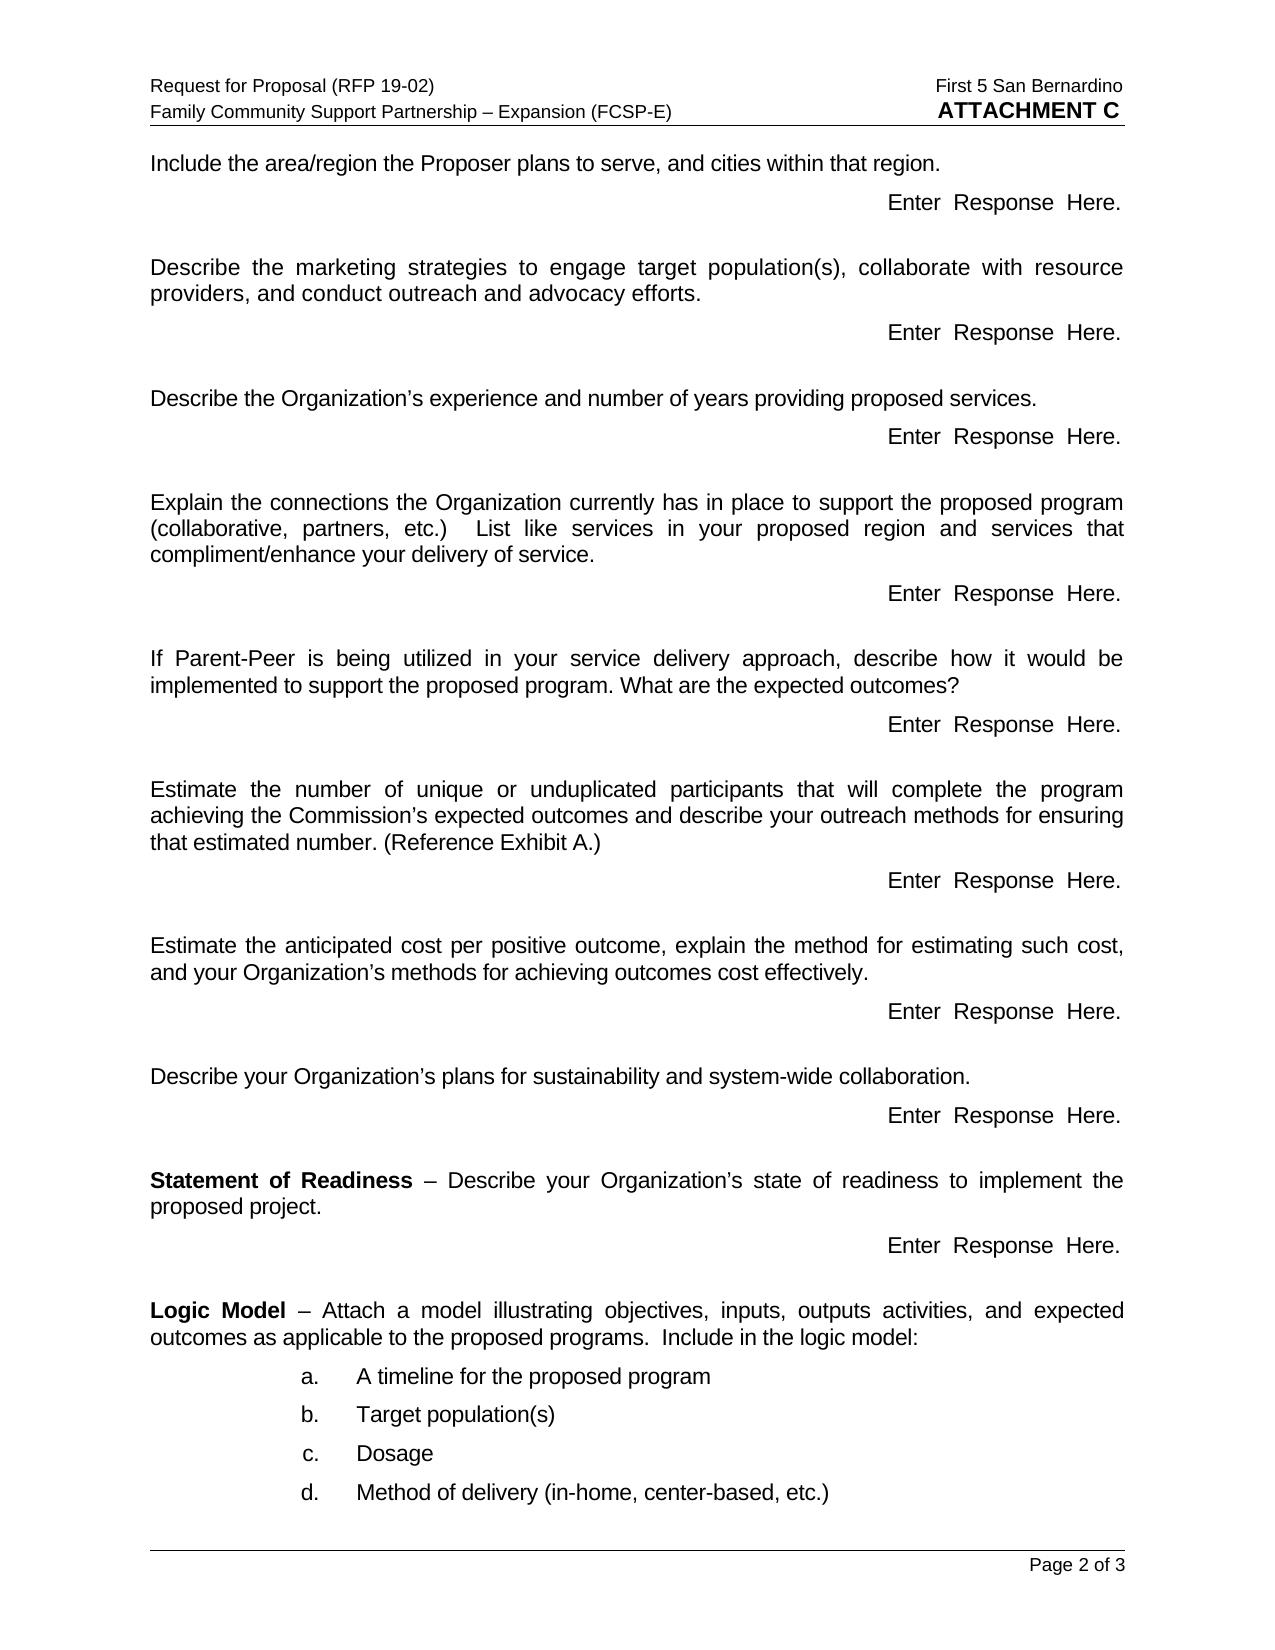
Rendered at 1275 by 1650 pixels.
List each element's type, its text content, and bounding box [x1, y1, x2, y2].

text Estimate the anticipated cost per positive outcome, explain the method for estimating such cost, and your Organization’s methods for achieving outcomes cost effectively. [150, 932, 1125, 985]
list A timeline for the proposed program [319, 1363, 1125, 1389]
list Dosage [319, 1440, 1125, 1467]
text Estimate the number of unique or unduplicated participants that will complete the program achieving the Commission’s expected outcomes and describe your outreach methods for ensuring that estimated number. (Reference Exhibit A.) [150, 776, 1125, 855]
list Method of delivery (in-home, center-based, etc.) [319, 1479, 1125, 1506]
text Enter Response Here. [150, 711, 1125, 763]
text Enter Response Here. [150, 1232, 1125, 1285]
text Enter Response Here. [150, 580, 1125, 633]
text Describe the Organization’s experience and number of years providing proposed services. [150, 384, 1125, 411]
text Describe your Organization’s plans for sustainability and system-wide collaboration. [150, 1063, 1125, 1089]
text If Parent-Peer is being utilized in your service delivery approach, describe how it would be implemented to support the proposed program. What are the expected outcomes? [150, 645, 1125, 698]
text Describe the marketing strategies to engage target population(s), collaborate with resource providers, and conduct outreach and advocacy efforts. [150, 254, 1125, 307]
text Statement of Readiness – Describe your Organization’s state of readiness to implement the proposed project. [150, 1167, 1125, 1220]
text Logic Model – Attach a model illustrating objectives, inputs, outputs activities, and expected outcomes as applicable to the proposed programs. Include in the logic model: [150, 1297, 1125, 1350]
text Enter Response Here. [150, 189, 1125, 242]
text Explain the connections the Organization currently has in place to support the proposed program (collaborative, partners, etc.) List like services in your proposed region and services that compliment/enhance your delivery of service. [150, 488, 1125, 568]
text Enter Response Here. [150, 319, 1125, 372]
text Enter Response Here. [150, 867, 1125, 920]
text Enter Response Here. [150, 423, 1125, 476]
text Include the area/region the Proposer plans to serve, and cities within that region. [150, 150, 1125, 176]
list Target population(s) [319, 1401, 1125, 1428]
text Enter Response Here. [150, 1102, 1125, 1154]
text Enter Response Here. [150, 998, 1125, 1050]
